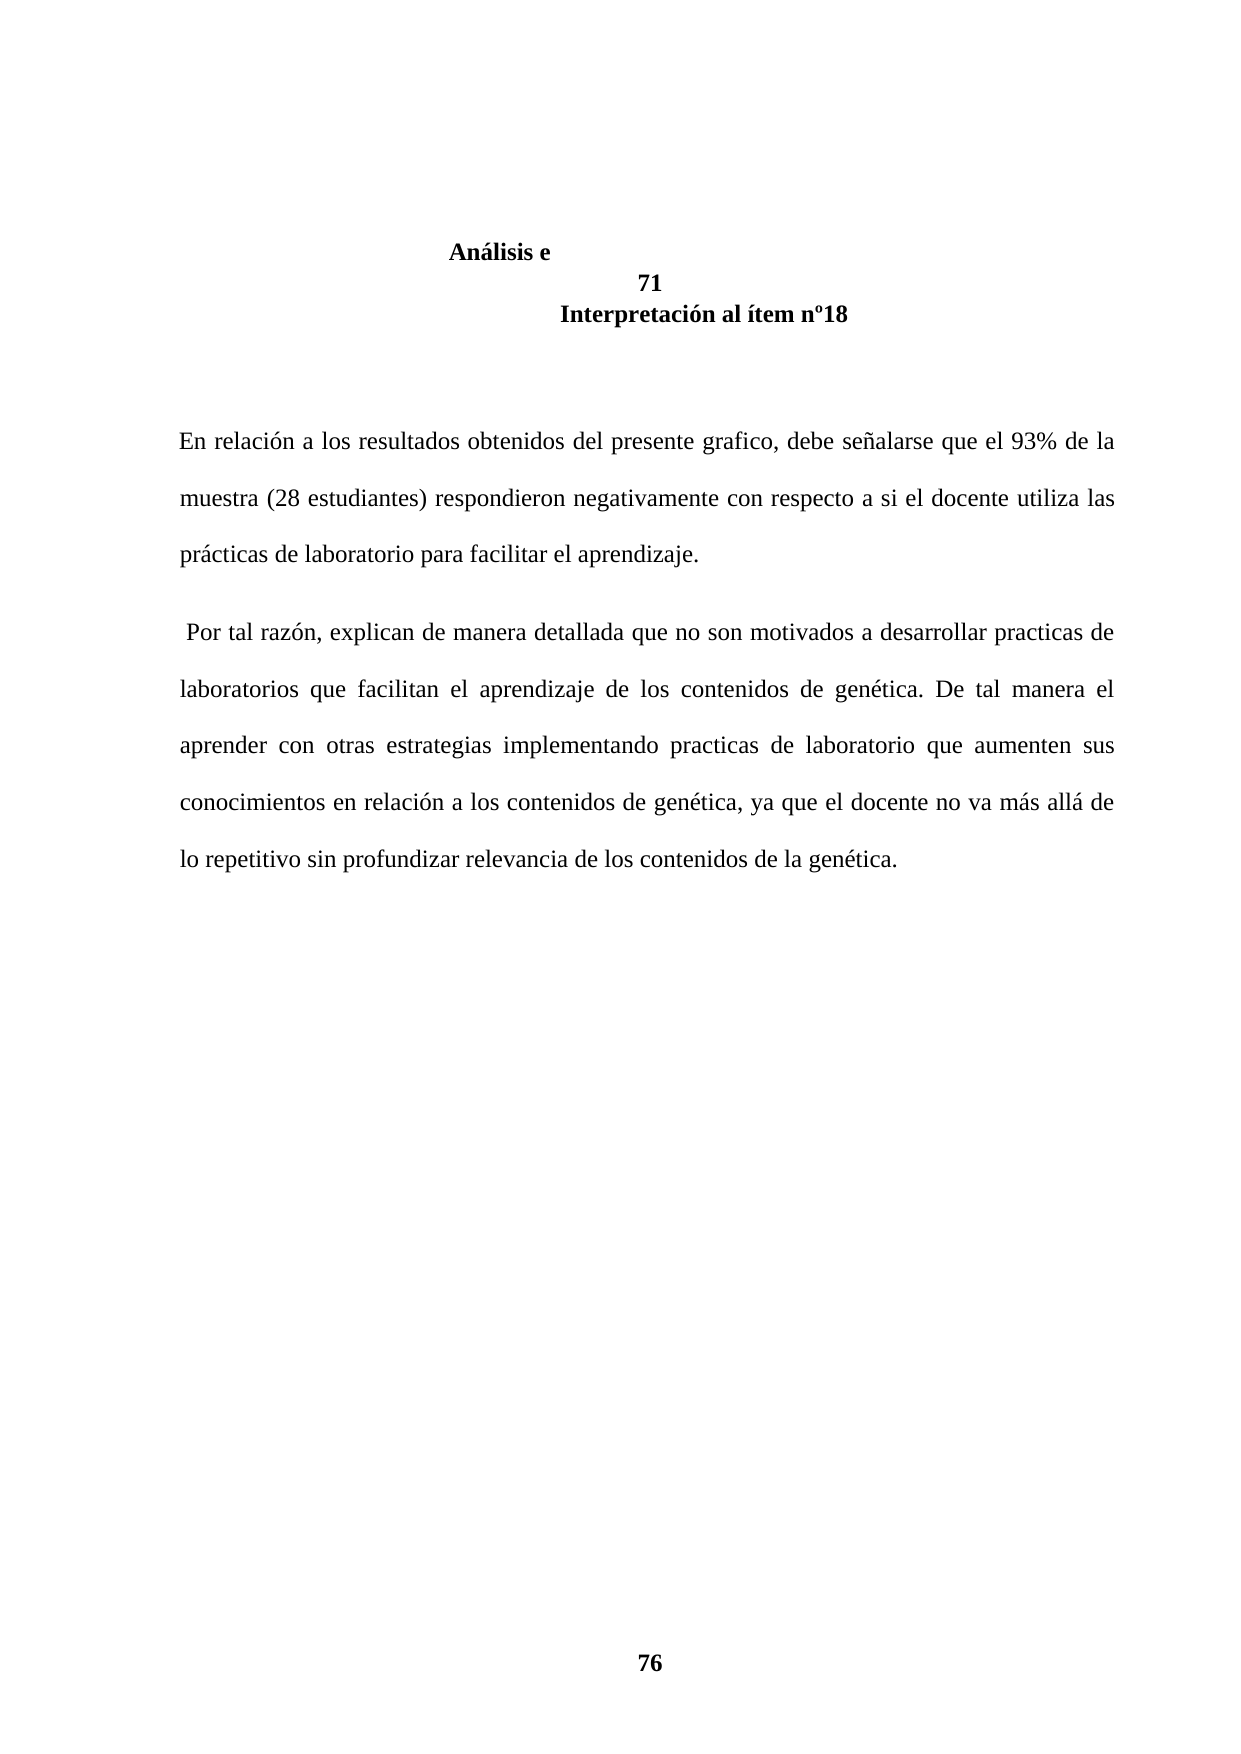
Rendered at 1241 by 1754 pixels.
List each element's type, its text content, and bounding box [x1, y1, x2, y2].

text En relación a los resultados obtenidos del presente grafico, debe señalarse que el 93% de la muestra (28 estudiantes) respondieron negativamente con respecto a si el docente utiliza las prácticas de laboratorio para facilitar el aprendizaje. [178, 426, 1116, 568]
text 71 [285, 268, 1014, 297]
subtitle Interpretación al ítem nº18 [285, 299, 1123, 328]
text Por tal razón, explican de manera detallada que no son motivados a desarrollar practicas de laboratorios que facilitan el aprendizaje de los contenidos de genética. De tal manera el aprender con otras estrategias implementando practicas de laboratorio que aumenten sus conocimientos en relación a los contenidos de genética, ya que el docente no va más allá de lo repetitivo sin profundizar relevancia de los contenidos de la genética. [178, 617, 1116, 873]
